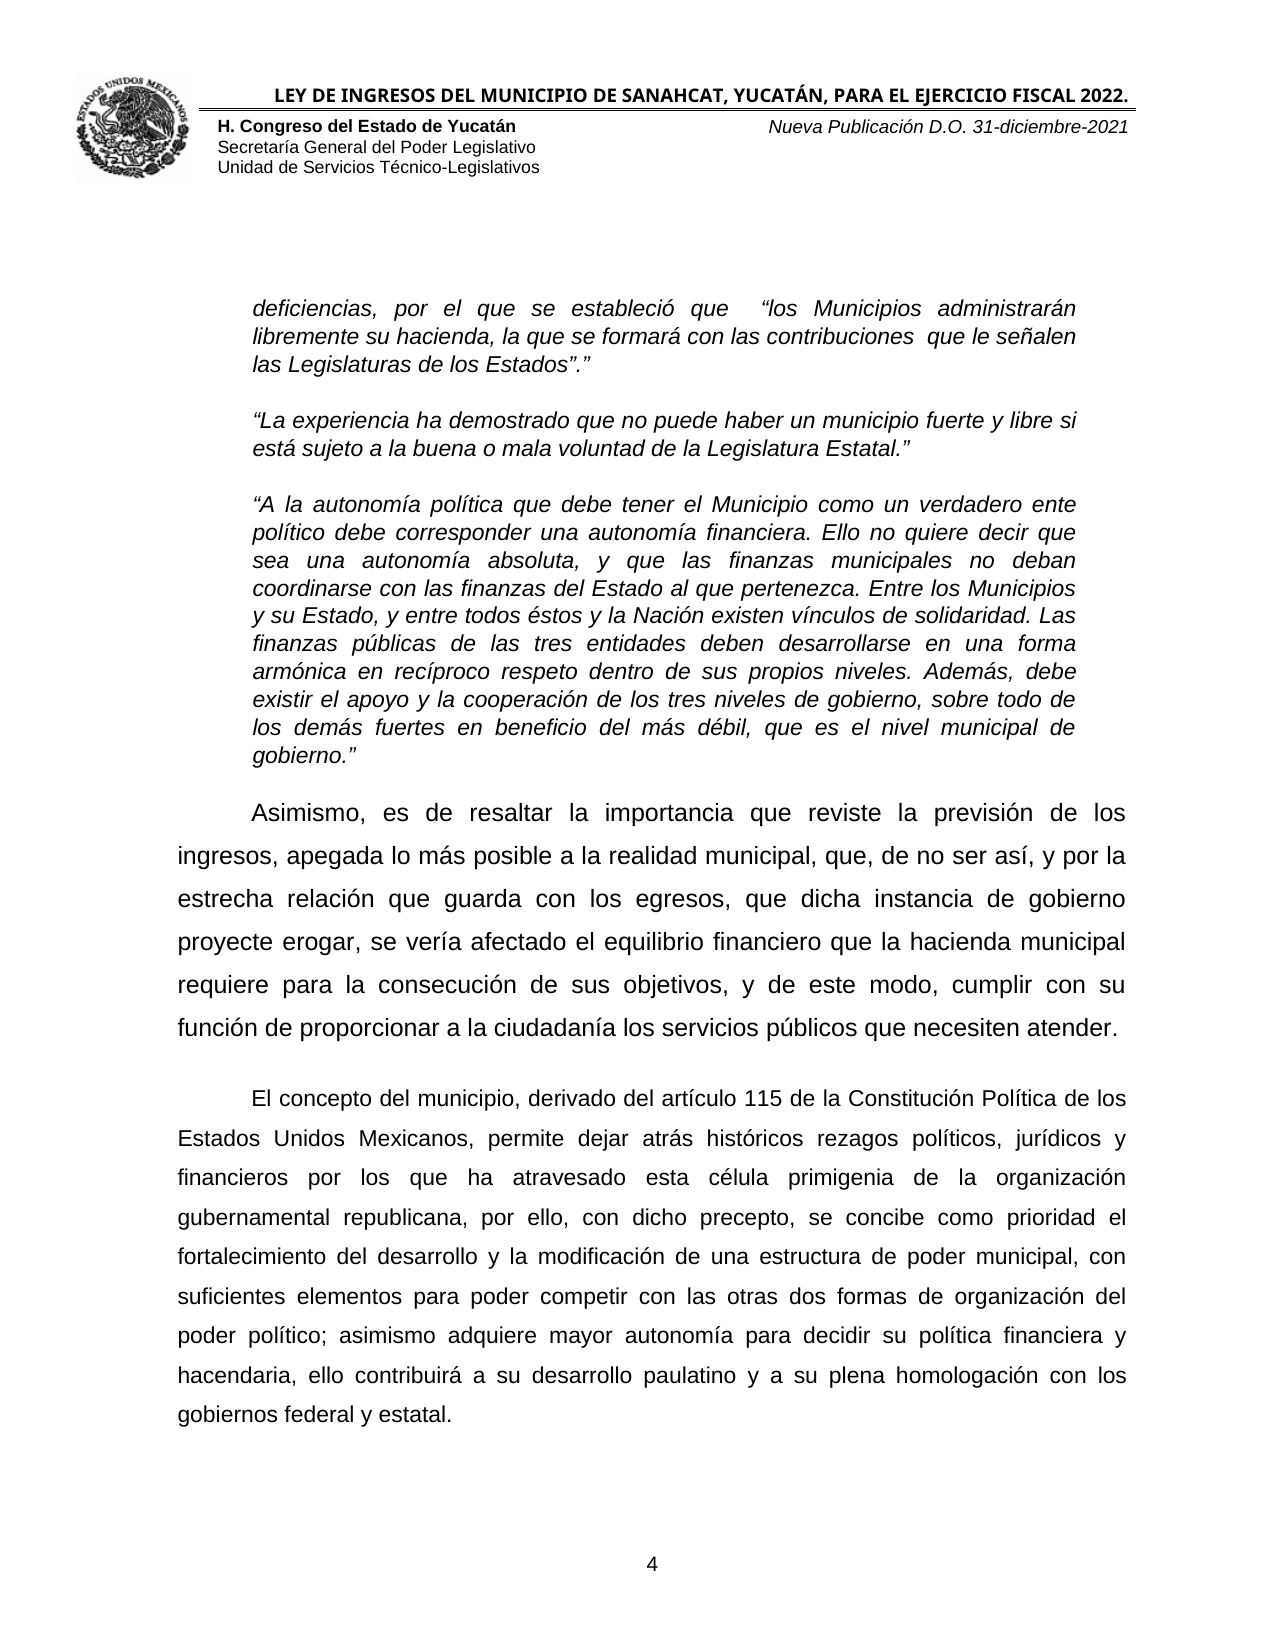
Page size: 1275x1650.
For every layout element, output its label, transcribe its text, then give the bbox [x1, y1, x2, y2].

text Asimismo, es de resaltar la importancia que reviste la previsión de los ingresos, apegada lo más posible a la realidad municipal, que, de no ser así, y por la estrecha relación que guarda con los egresos, que dicha instancia de gobierno proyecte erogar, se vería afectado el equilibrio financiero que la hacienda municipal requiere para la consecución de sus objetivos, y de este modo, cumplir con su función de proporcionar a la ciudadanía los servicios públicos que necesiten atender. [177, 798, 1127, 1042]
text “La experiencia ha demostrado que no puede haber un municipio fuerte y libre si está sujeto a la buena o mala voluntad de [252, 407, 1077, 461]
text El concepto del municipio, derivado del artículo 115 de de los Estados Unidos Mexicanos, permite dejar atrás históricos rezagos políticos, jurídicos y financieros por los que ha atravesado esta célula primigenia de la organización gubernamental republicana, por ello, con dicho precepto, se concibe como prioridad el fortalecimiento del desarrollo y la modificación de una estructura de poder municipal, con suficientes elementos para poder competir con las otras dos formas de organización del poder político; asimismo adquiere mayor autonomía para decidir su política financiera y hacendaria, ello contribuirá a su desarrollo paulatino y a su plena homologación con los gobiernos federal y estatal. [177, 1085, 1127, 1427]
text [252, 295, 1077, 377]
text “A la autonomía política que debe tener el Municipio como un verdadero ente político debe corresponder una autonomía financiera. Ello no quiere decir que sea una autonomía absoluta, y que las finanzas municipales no deban coordinarse con las finanzas del Estado al que pertenezca. Entre los Municipios y su Estado, y entre todos éstos y existen vínculos de solidaridad. Las finanzas públicas de las tres entidades deben desarrollarse en una forma armónica en recíproco respeto dentro de sus propios niveles. Además, debe existir el apoyo y la cooperación de los tres niveles de gobierno, sobre todo de los demás fuertes en beneficio del más débil, que es el nivel municipal de gobierno.” [252, 491, 1077, 768]
